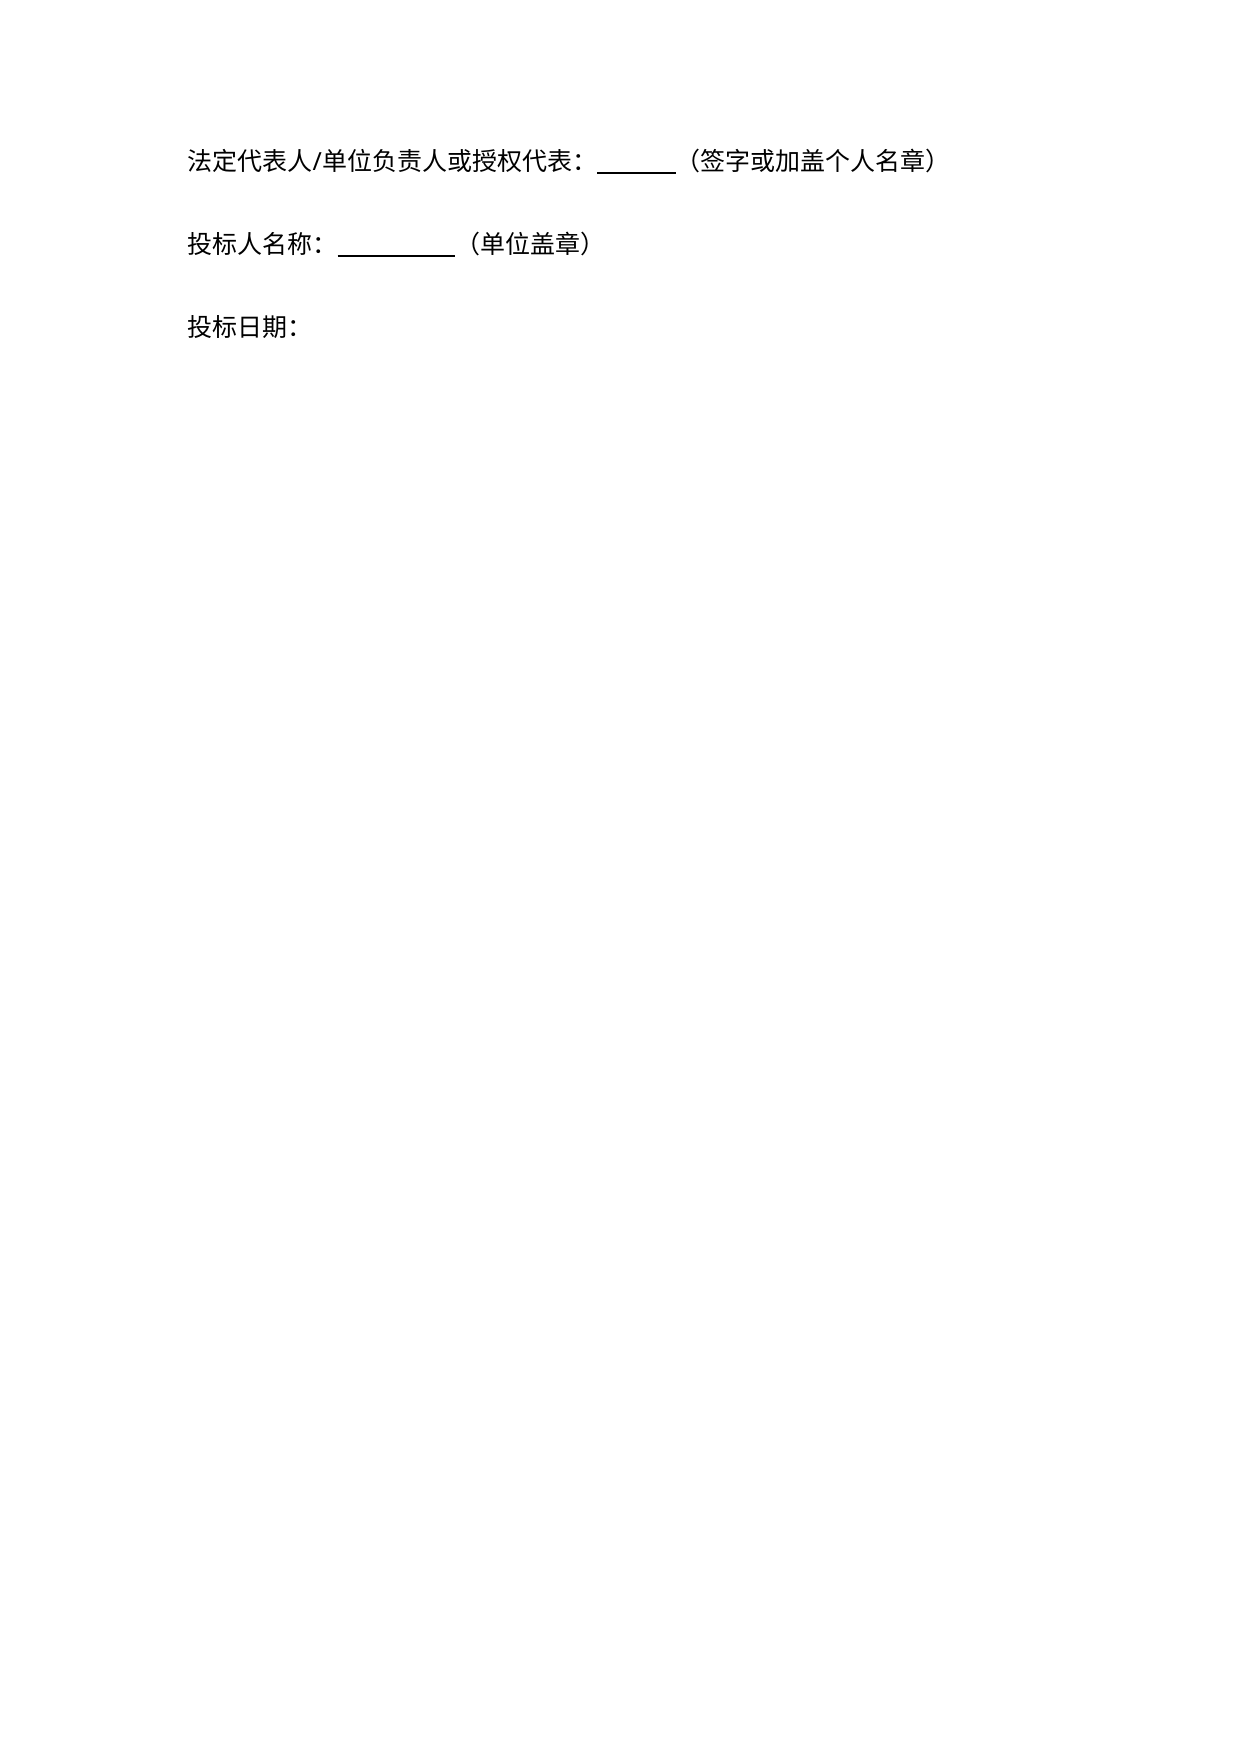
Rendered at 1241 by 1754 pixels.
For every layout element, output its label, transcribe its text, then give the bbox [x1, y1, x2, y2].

text 法定代表人/单位负责人或授权代表： （签字或加盖个人名章） [187, 127, 1078, 192]
text 投标人名称： （单位盖章） [187, 210, 1078, 275]
text 投标日期： [187, 293, 1078, 358]
